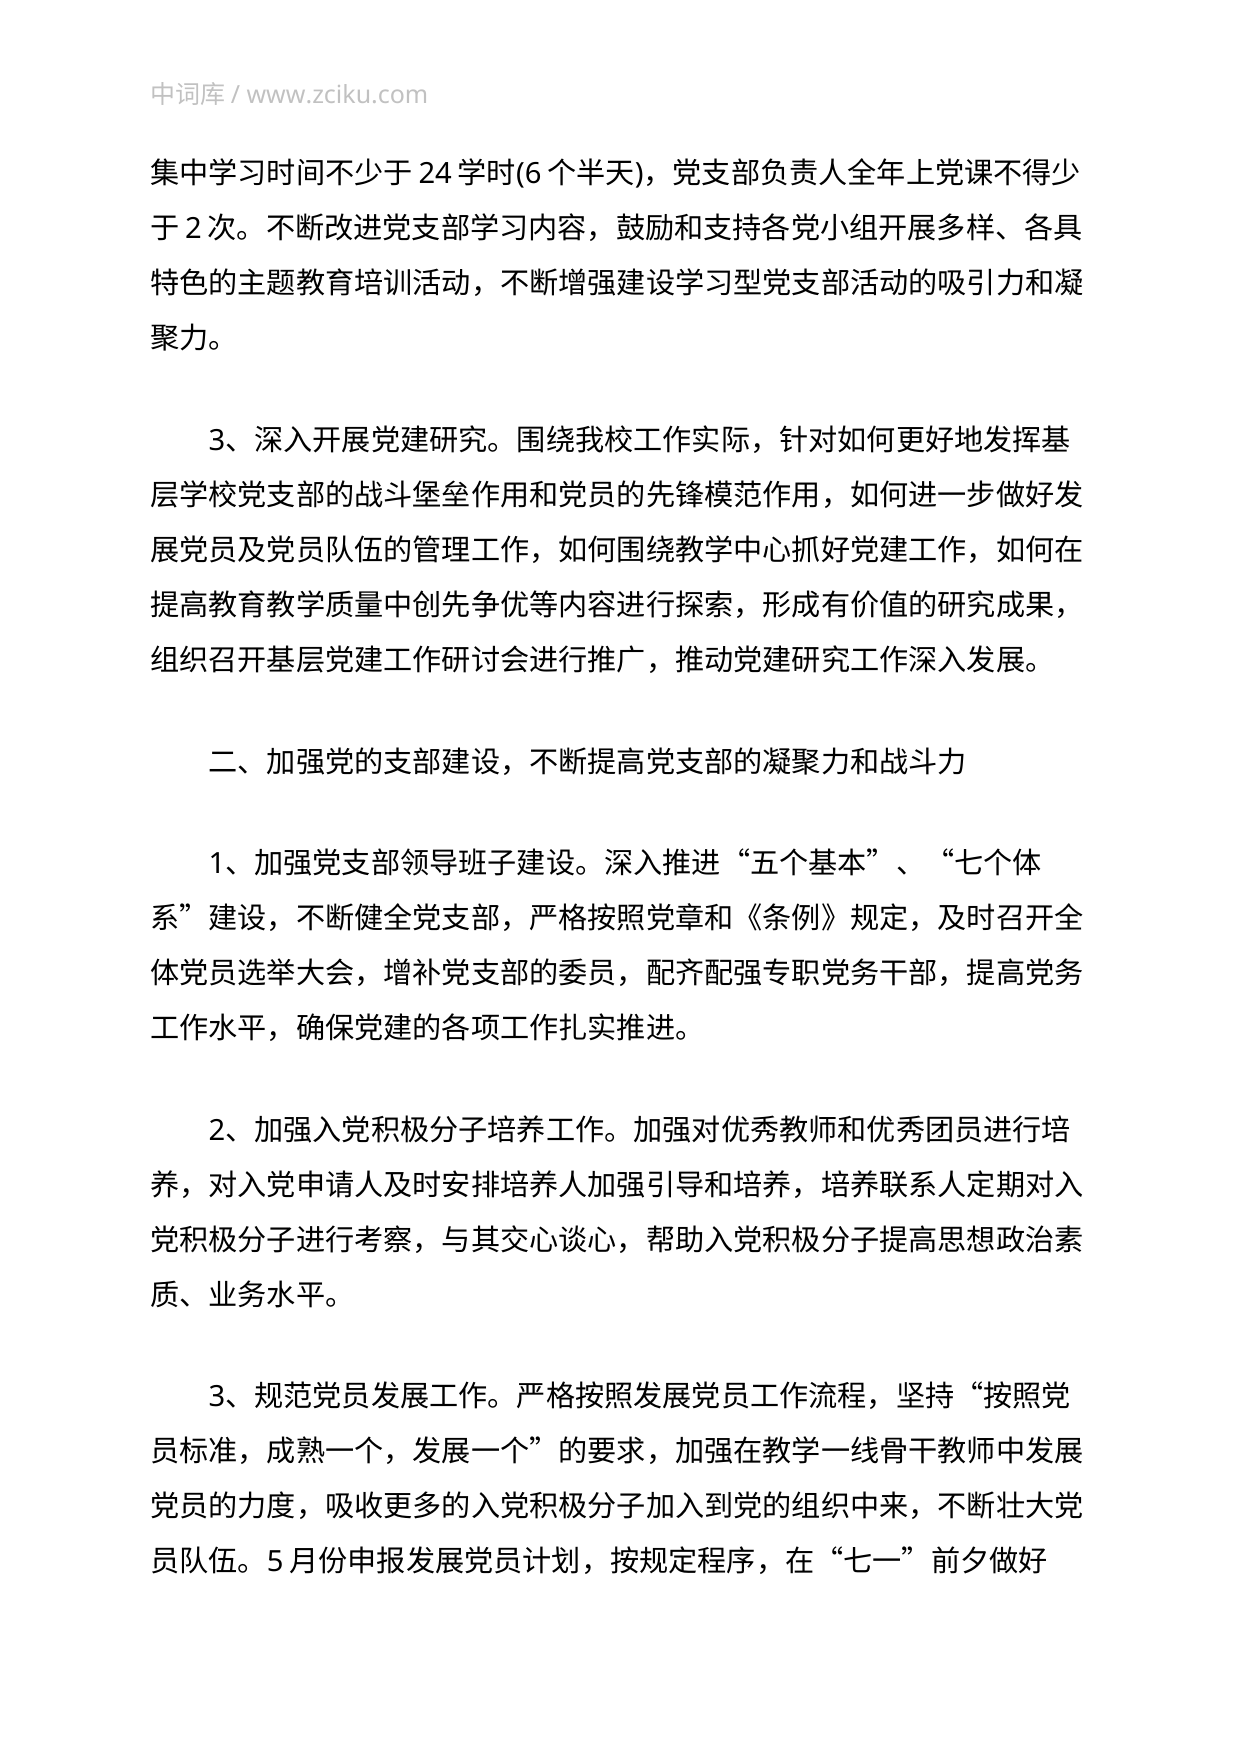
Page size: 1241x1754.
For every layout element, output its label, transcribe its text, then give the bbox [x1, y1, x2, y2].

text 3、深入开展党建研究。围绕我校工作实际，针对如何更好地发挥基层学校党支部的战斗堡垒作用和党员的先锋模范作用，如何进一步做好发展党员及党员队伍的管理工作，如何围绕教学中心抓好党建工作，如何在提高教育教学质量中创先争优等内容进行探索，形成有价值的研究成果，组织召开基层党建工作研讨会进行推广，推动党建研究工作深入发展。 [150, 417, 1090, 679]
text 1、加强党支部领导班子建设。深入推进“五个基本”、“七个体系”建设，不断健全党支部，严格按照党章和《条例》规定，及时召开全体党员选举大会，增补党支部的委员，配齐配强专职党务干部，提高党务工作水平，确保党建的各项工作扎实推进。 [150, 840, 1090, 1047]
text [150, 1373, 1090, 1580]
text 2、加强入党积极分子培养工作。加强对优秀教师和优秀团员进行培养，对入党申请人及时安排培养人加强引导和培养，培养联系人定期对入党积极分子进行考察，与其交心谈心，帮助入党积极分子提高思想政治素质、业务水平。 [150, 1106, 1090, 1313]
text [150, 150, 1090, 357]
text 二、加强党的支部建设，不断提高党支部的凝聚力和战斗力 [150, 738, 1090, 780]
